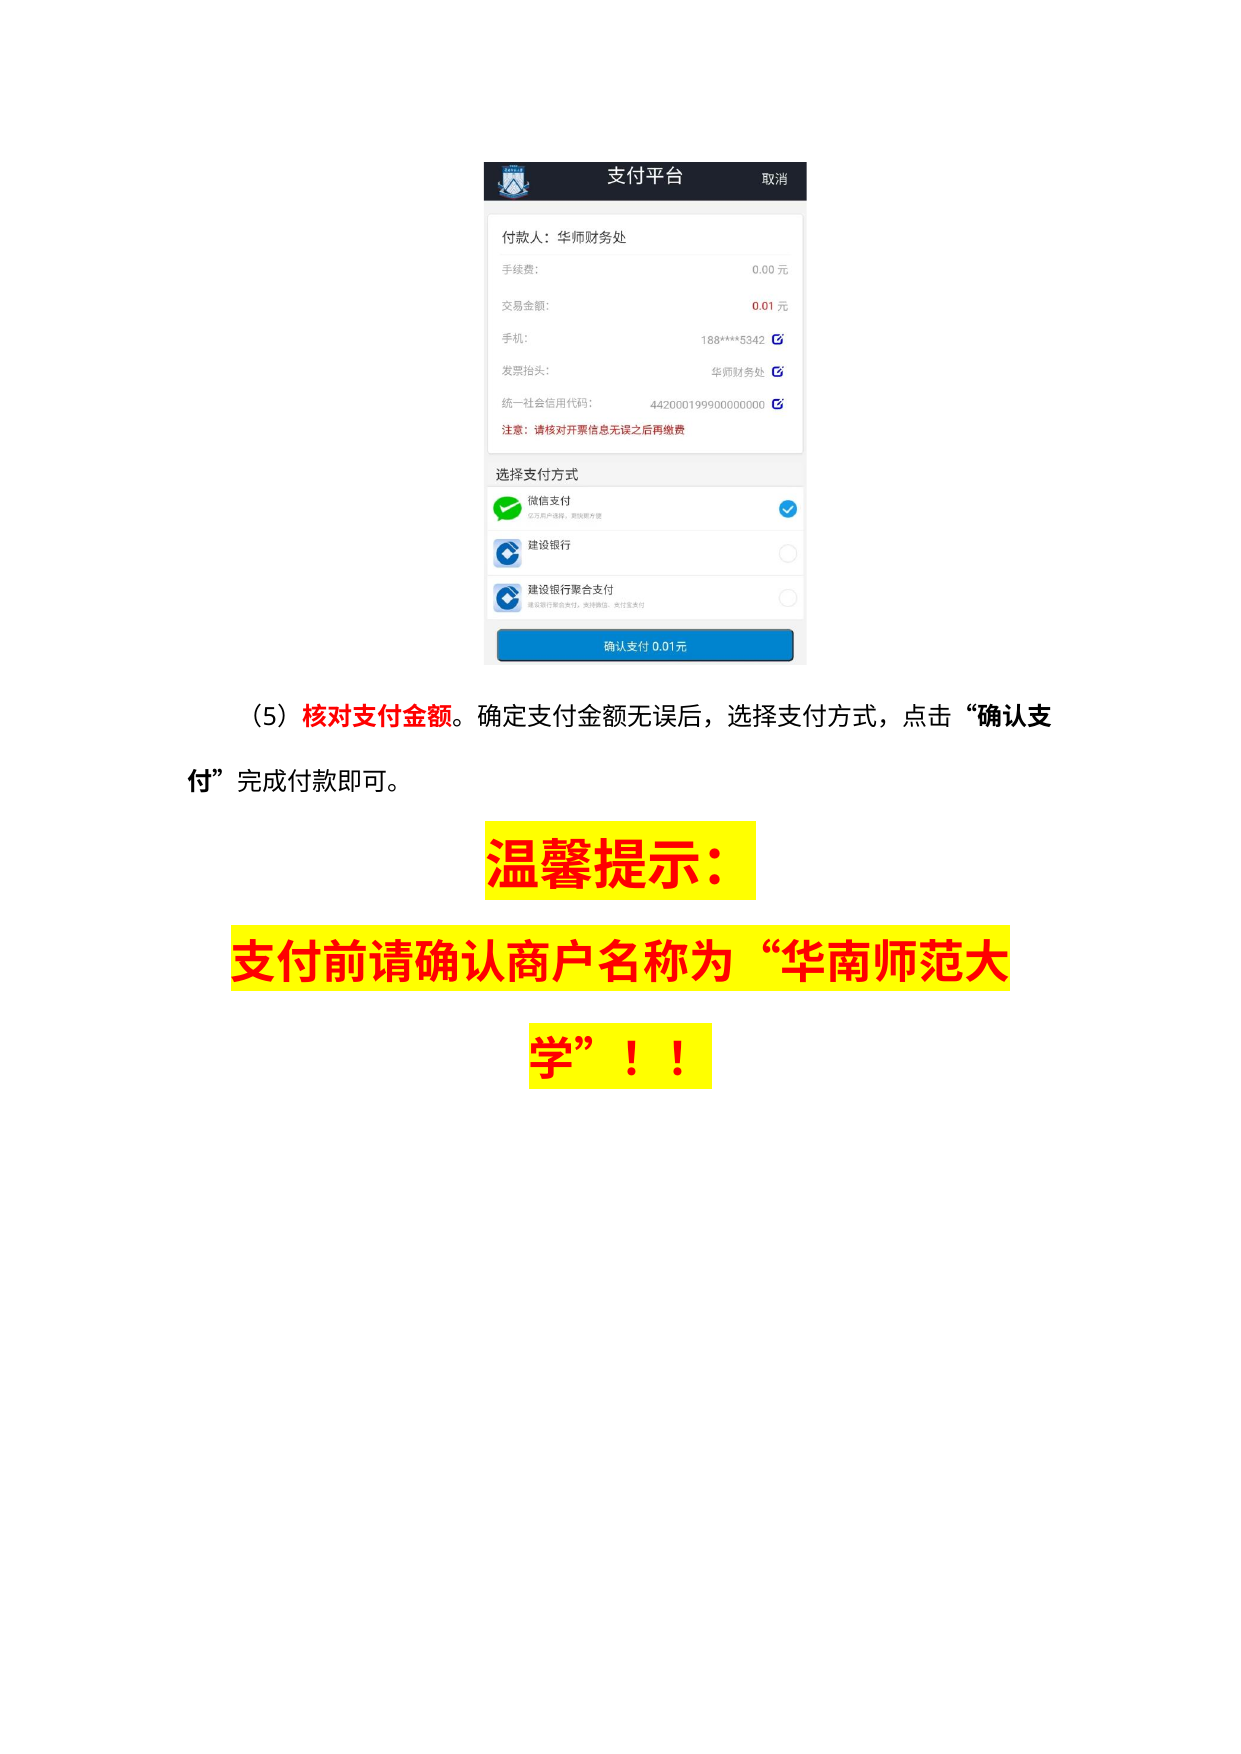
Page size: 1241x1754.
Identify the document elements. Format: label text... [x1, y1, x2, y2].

list 支付前请确认商户名称为“华南师范大学”！！ [187, 909, 1053, 1104]
list 温馨提示： [187, 812, 1053, 909]
picture [483, 162, 807, 665]
text （5）核对支付金额。确定支付金额无误后，选择支付方式，点击“确认支付”完成付款即可。 [187, 682, 1053, 812]
